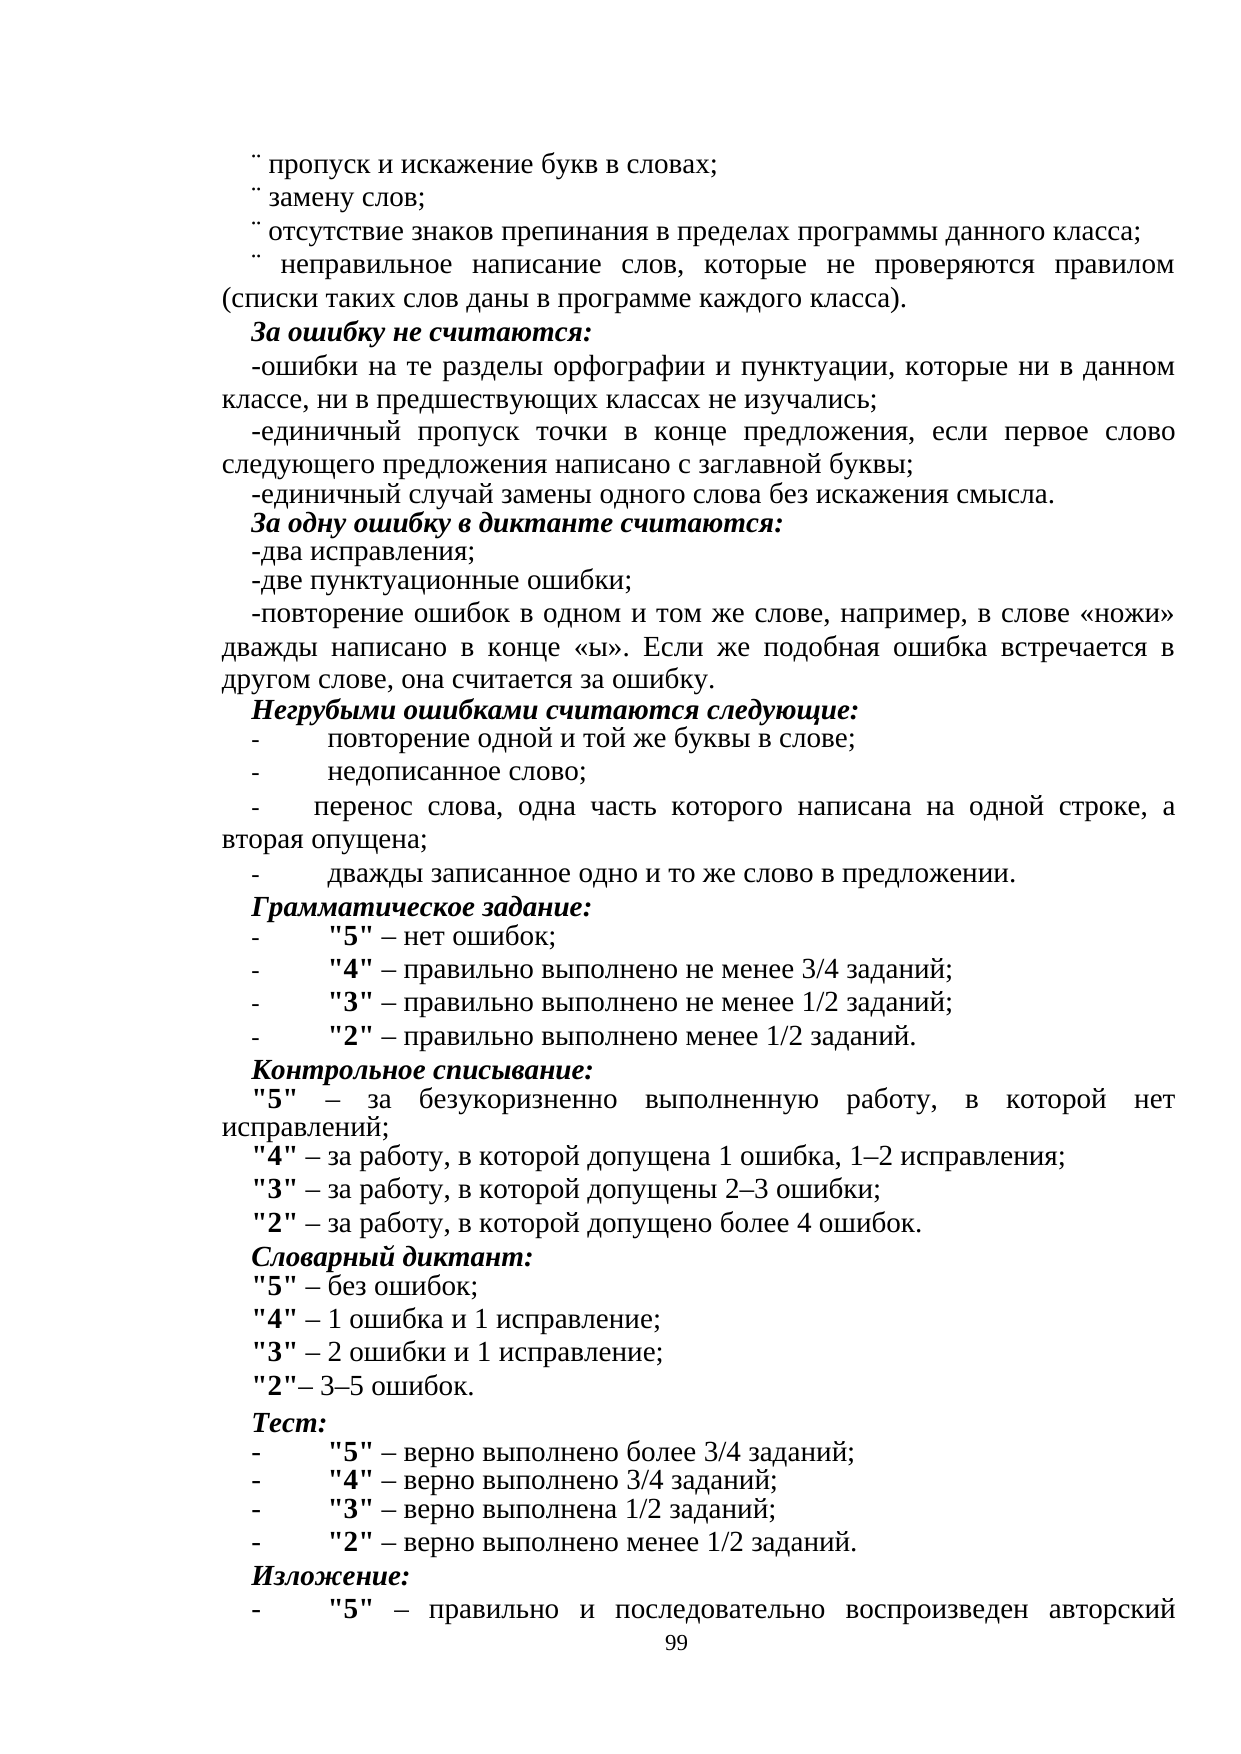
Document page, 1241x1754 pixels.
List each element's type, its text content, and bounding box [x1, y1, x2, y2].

text -единичный случай замены одного слова без искажения смысла. [222, 480, 1176, 509]
subtitle Словарный диктант: [222, 1239, 1176, 1272]
list недописанное слово; [222, 753, 1176, 787]
text -повторение ошибок в одном и том же слове, например, в слове «ножи» дважды написано в конце «ы». Если же подобная ошибка встречается в другом слове, она считается за ошибку. [222, 597, 1176, 695]
text -две пунктуационные ошибки; [222, 566, 1176, 595]
subtitle Грамматическое задание: [222, 889, 1176, 922]
list "3" – 2 ошибки и 1 исправление; [222, 1334, 1176, 1368]
list "2" – верно выполнено менее 1/2 заданий. [222, 1524, 1176, 1558]
text -ошибки на те разделы орфографии и пунктуации, которые ни в данном классе, ни в предшествующих классах не изучались; [222, 349, 1176, 414]
subtitle Изложение: [222, 1558, 1176, 1592]
text ¨ неправильное написание слов, которые не проверяются правилом (списки таких слов даны в программе каждого класса). [222, 247, 1176, 314]
text За одну ошибку в диктанте считаются: [222, 509, 1176, 538]
text ¨ отсутствие знаков препинания в пределах программы данного класса; [222, 213, 1176, 246]
list "3" – за работу, в которой допущены 2–3 ошибки; [222, 1171, 1176, 1205]
list "5" – верно выполнено более 3/4 заданий; [222, 1438, 1176, 1467]
list перенос слова, одна часть которого написана на одной строке, а вторая опущена; [222, 788, 1176, 855]
list дважды записанное одно и то же слово в предложении. [222, 855, 1176, 888]
list "4" – за работу, в которой допущена 1 ошибка, 1–2 исправления; [222, 1143, 1176, 1171]
list "5" – без ошибок; [222, 1272, 1176, 1301]
text "2"– 3–5 ошибок. [222, 1368, 1176, 1402]
text ¨ замену слов; [222, 179, 1176, 213]
list повторение одной и той же буквы в слове; [222, 725, 1176, 753]
list "2" – за работу, в которой допущено более 4 ошибок. [222, 1205, 1176, 1238]
list "5" – нет ошибок; [222, 922, 1176, 951]
text "5" – за безукоризненно выполненную работу, в которой нет исправлений; [222, 1085, 1176, 1143]
list "2" – правильно выполнено менее 1/2 заданий. [222, 1018, 1176, 1051]
text -два исправления; [222, 538, 1176, 566]
list "4" – правильно выполнено не менее 3/4 заданий; [222, 951, 1176, 984]
list "4" – 1 ошибка и 1 исправление; [222, 1301, 1176, 1334]
text ¨ пропуск и искажение букв в словах; [222, 146, 1176, 179]
text -единичный пропуск точки в конце предложения, если первое слово следующего предложения написано с заглавной буквы; [222, 414, 1176, 480]
list "3" – правильно выполнено не менее 1/2 заданий; [222, 984, 1176, 1018]
list "3" – верно выполнена 1/2 заданий; [222, 1495, 1176, 1524]
subtitle Тест: [222, 1409, 1176, 1438]
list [222, 1592, 1176, 1625]
text За ошибку не считаются: [222, 314, 1176, 348]
subtitle Контрольное списывание: [222, 1052, 1176, 1085]
list "4" – верно выполнено 3/4 заданий; [222, 1467, 1176, 1495]
text Негрубыми ошибками считаются следующие: [222, 696, 1176, 725]
